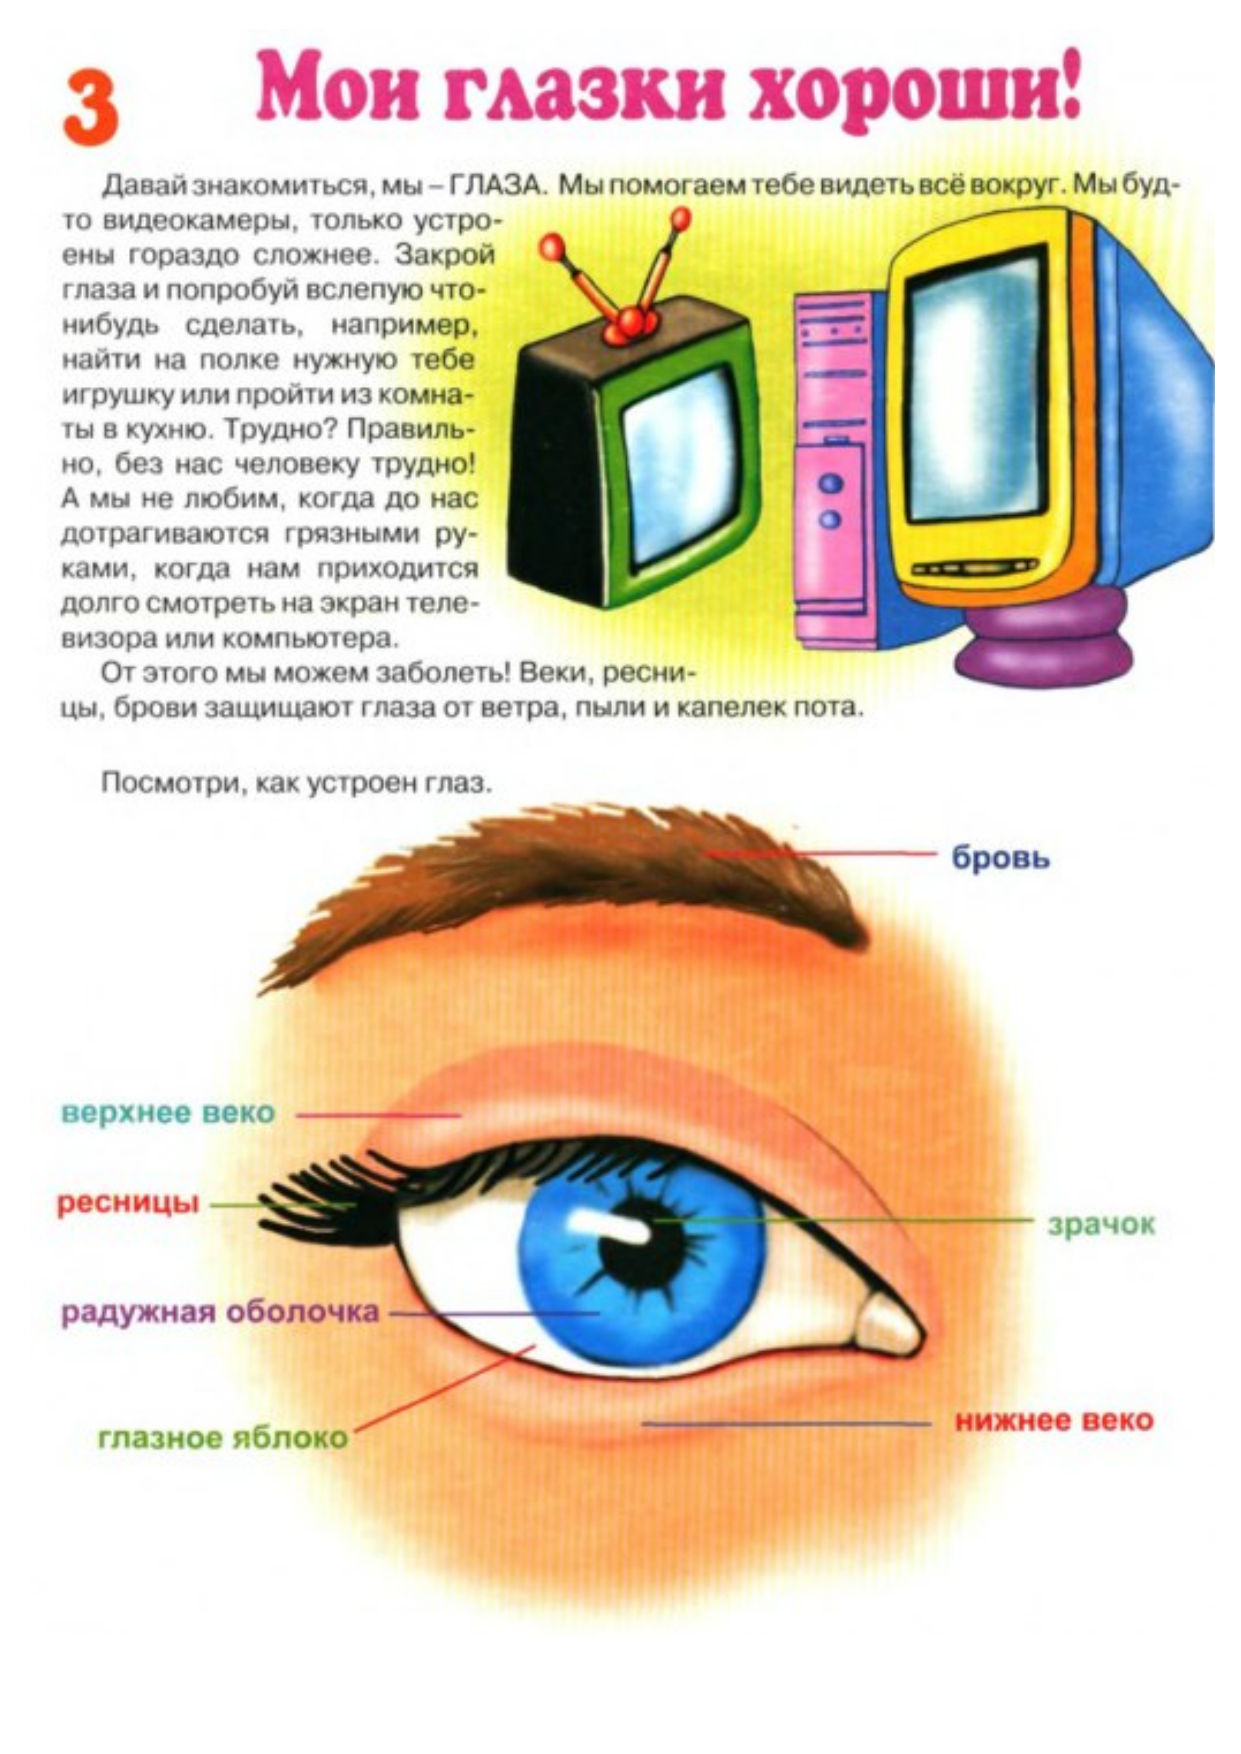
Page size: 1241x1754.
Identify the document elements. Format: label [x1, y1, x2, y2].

picture [29, 29, 1215, 1636]
